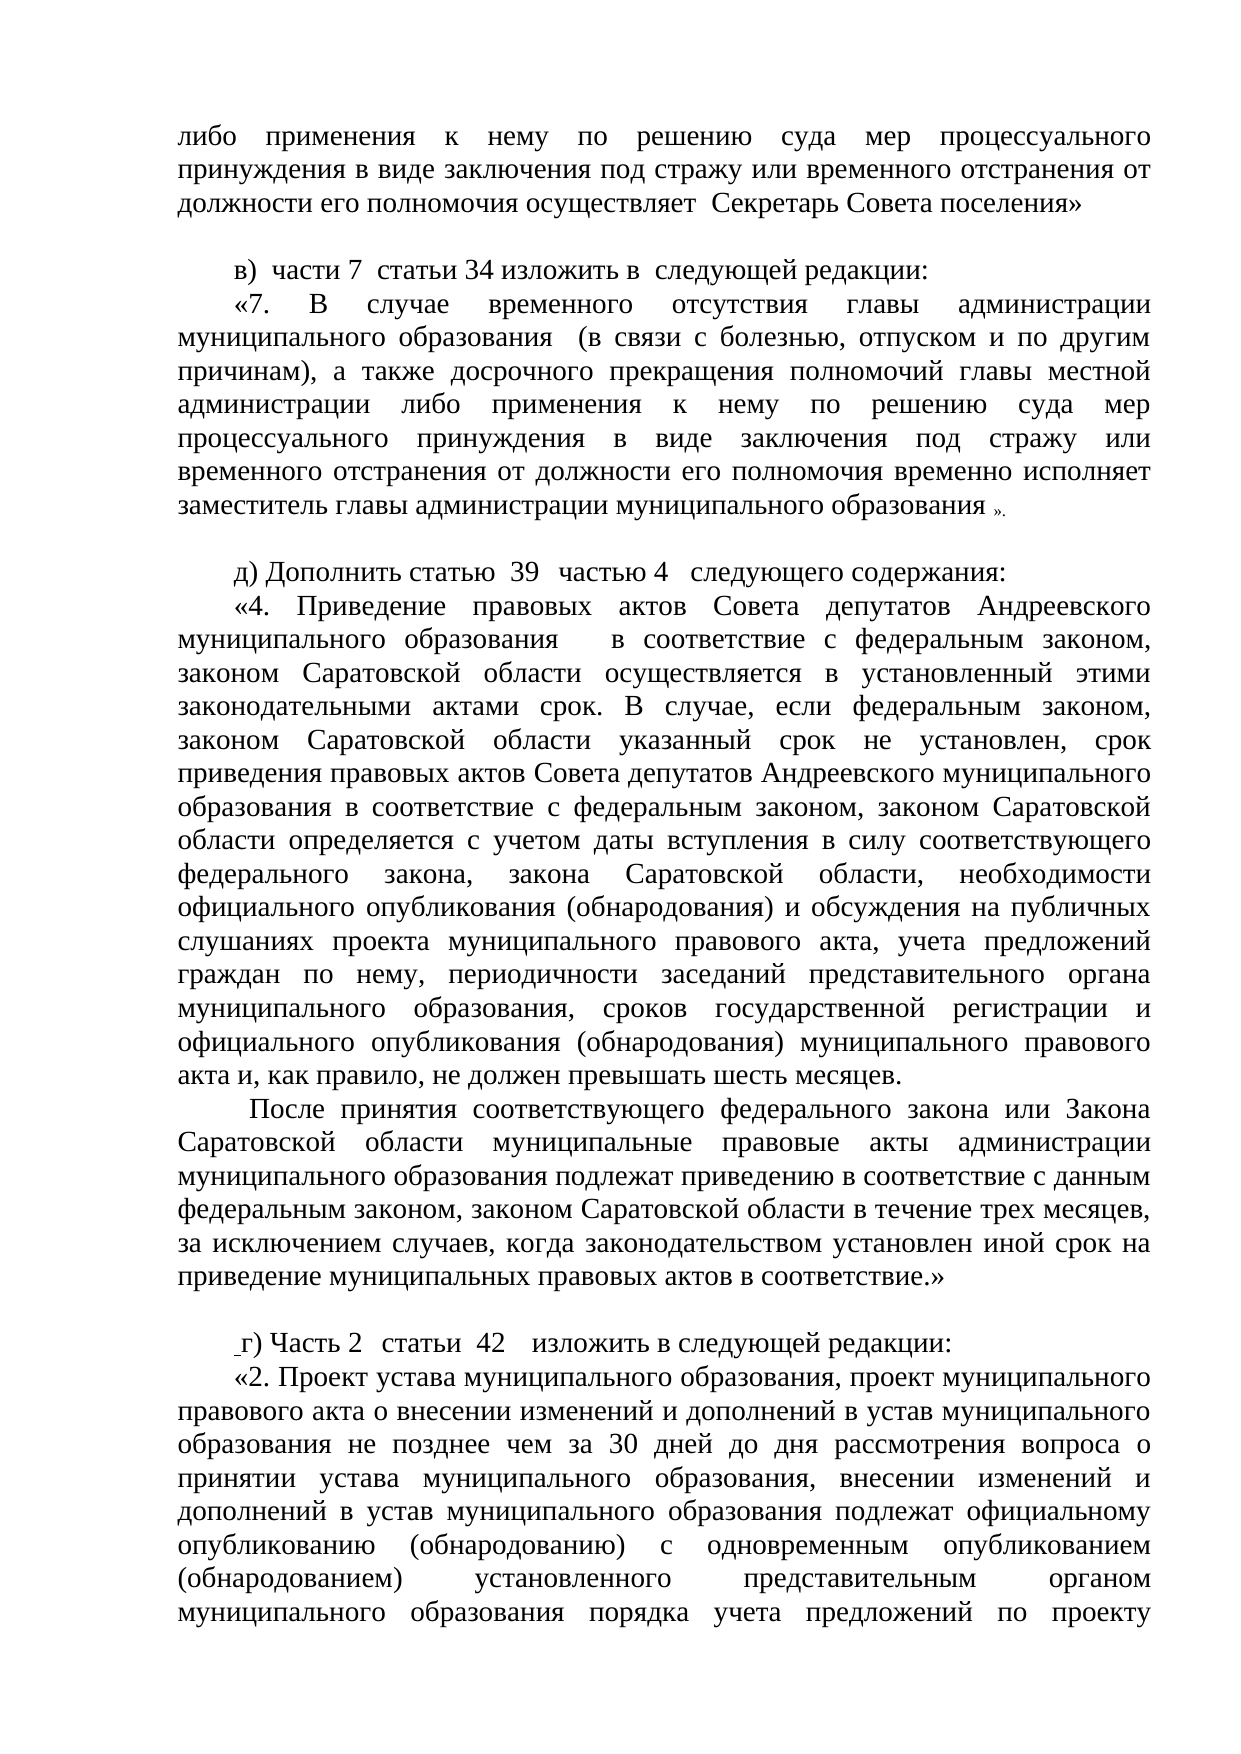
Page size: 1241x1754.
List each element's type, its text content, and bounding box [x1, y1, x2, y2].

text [177, 1359, 1152, 1627]
text г) Часть 2 статьи 42 изложить в следующей редакции: [177, 1326, 1152, 1359]
text в) части 7 статьи 34 изложить в следующей редакции: [177, 252, 1152, 286]
text д) Дополнить статью 39 частью 4 следующего содержания: [177, 554, 1152, 588]
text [177, 118, 1152, 219]
text После принятия соответствующего федерального закона или Закона Саратовской области муниципальные правовые акты администрации муниципального образования подлежат приведению в соответствие с данным федеральным законом, законом Саратовской области в течение трех месяцев, за исключением случаев, когда законодательством установлен иной срок на приведение муниципальных правовых актов в соответствие.» [177, 1091, 1152, 1292]
text «4. Приведение правовых актов Совета депутатов Андреевского муниципального образования в соответствие с федеральным законом, законом Саратовской области осуществляется в установленный этими законодательными актами срок. В случае, если федеральным законом, законом Саратовской области указанный срок не установлен, срок приведения правовых актов Совета депутатов Андреевского муниципального образования в соответствие с федеральным законом, законом Саратовской области определяется с учетом даты вступления в силу соответствующего федерального закона, закона Саратовской области, необходимости официального опубликования (обнародования) и обсуждения на публичных слушаниях проекта муниципального правового акта, учета предложений граждан по нему, периодичности заседаний представительного органа муниципального образования, сроков государственной регистрации и официального опубликования (обнародования) муниципального правового акта и, как правило, не должен превышать шесть месяцев. [177, 588, 1152, 1091]
text «7. В случае временного отсутствия главы администрации муниципального образования (в связи с болезнью, отпуском и по другим причинам), а также досрочного прекращения полномочий главы местной администрации либо применения к нему по решению суда мер процессуального принуждения в виде заключения под стражу или временного отстранения от должности его полномочия временно исполняет заместитель главы администрации муниципального образования ». [177, 286, 1152, 521]
